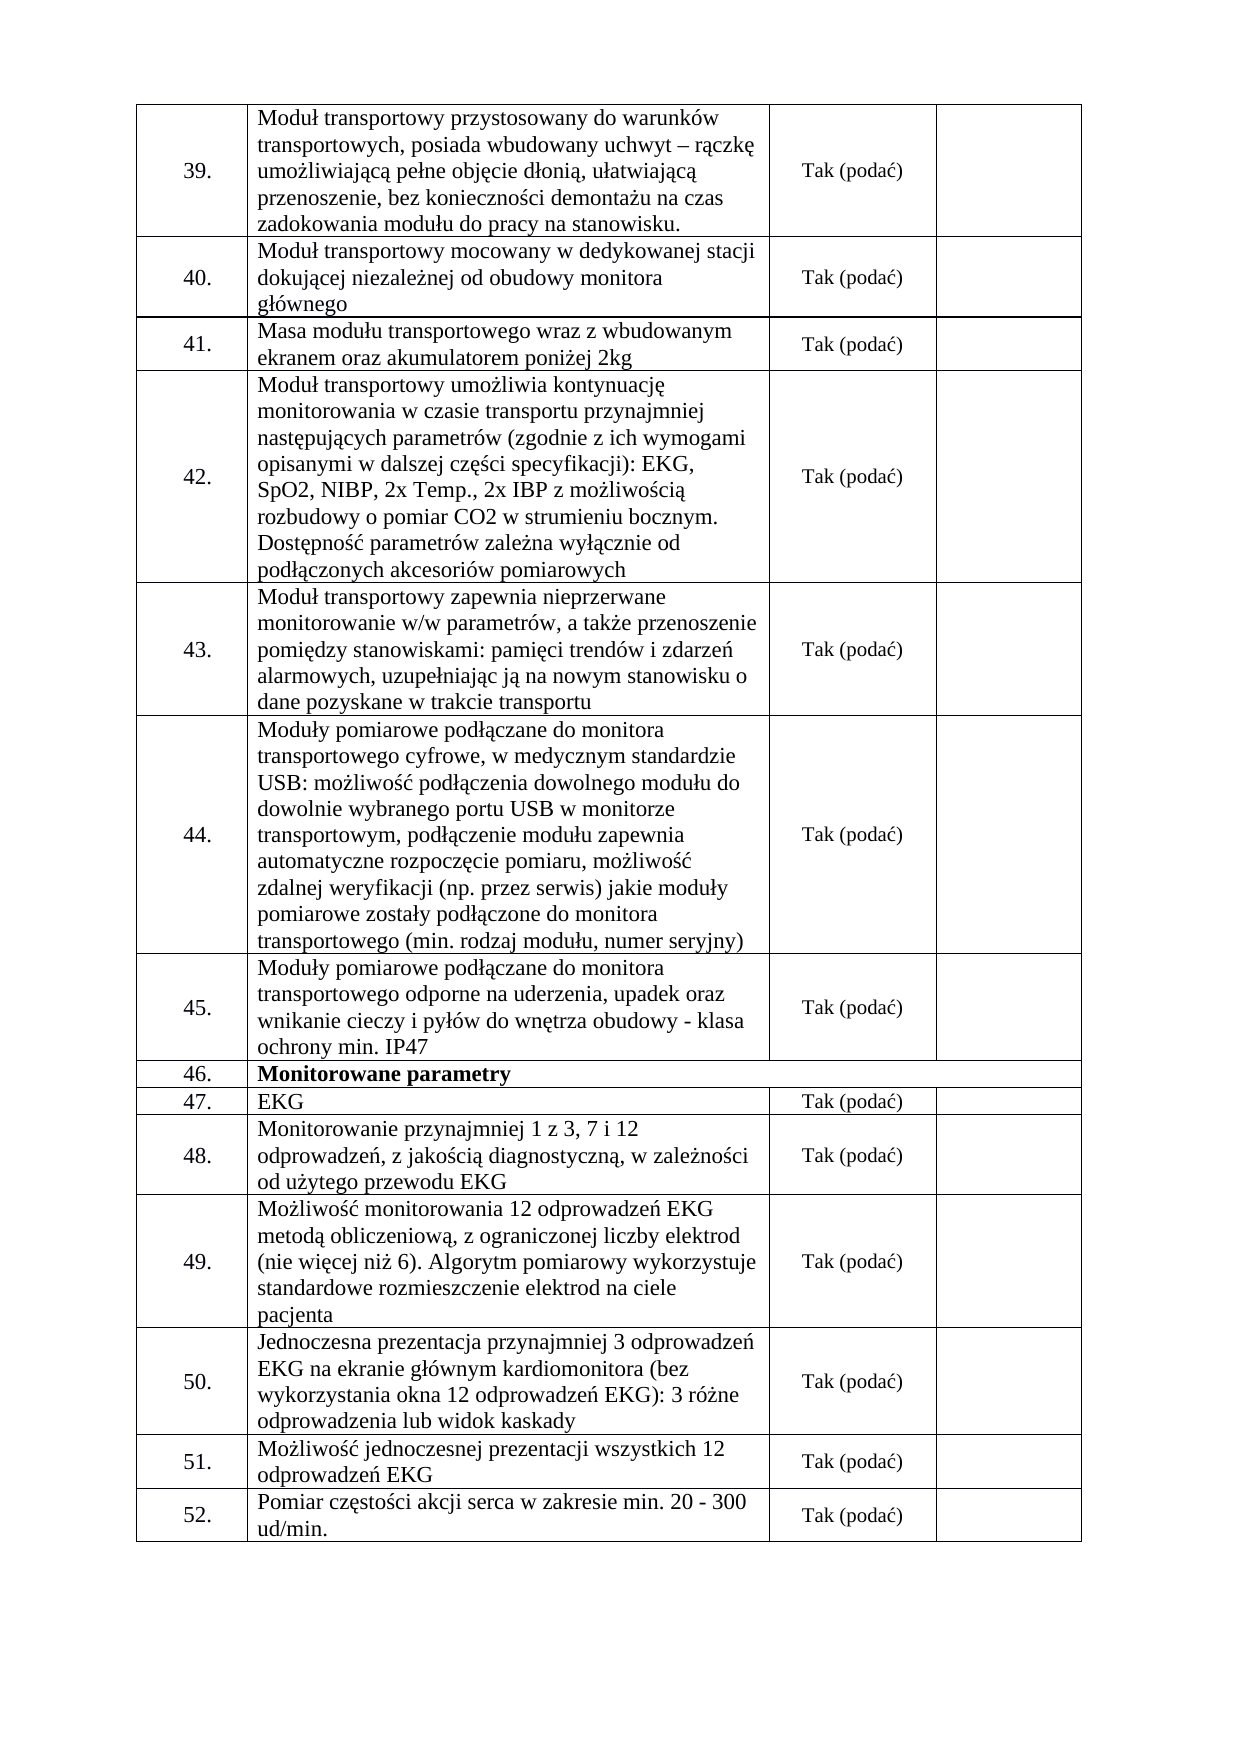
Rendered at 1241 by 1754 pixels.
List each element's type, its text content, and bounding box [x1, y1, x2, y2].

table_cell EKG [248, 1088, 769, 1114]
table_cell [937, 1115, 1081, 1194]
table_cell Moduł transportowy umożliwia kontynuację monitorowania w czasie transportu przynajmniej następujących parametrów (zgodnie z ich wymogami opisanymi w dalszej części specyfikacji): EKG, SpO2, NIBP, 2x Temp., 2x IBP z możliwością rozbudowy o pomiar CO2 w strumieniu bocznym. Dostępność parametrów zależna wyłącznie od podłączonych akcesoriów pomiarowych [248, 371, 769, 582]
table_cell [937, 1328, 1081, 1434]
table_cell [137, 1489, 247, 1541]
table_cell Pomiar częstości akcji serca w zakresie min. 20 - 300 ud/min. [248, 1489, 769, 1541]
table_cell [937, 1195, 1081, 1327]
table_cell [137, 105, 247, 236]
table_cell Możliwość monitorowania 12 odprowadzeń EKG metodą obliczeniową, z ograniczonej liczby elektrod (nie więcej niż 6). Algorytm pomiarowy wykorzystuje standardowe rozmieszczenie elektrod na ciele pacjenta [248, 1195, 769, 1327]
table_cell [137, 1088, 247, 1114]
table_cell Masa modułu transportowego wraz z wbudowanym ekranem oraz akumulatorem poniżej 2kg [248, 318, 769, 370]
table_cell Moduły pomiarowe podłączane do monitora transportowego cyfrowe, w medycznym standardzie USB: możliwość podłączenia dowolnego modułu do dowolnie wybranego portu USB w monitorze transportowym, podłączenie modułu zapewnia automatyczne rozpoczęcie pomiaru, możliwość zdalnej weryfikacji (np. przez serwis) jakie moduły pomiarowe zostały podłączone do monitora transportowego (min. rodzaj modułu, numer seryjny) [248, 716, 769, 953]
table_cell Moduły pomiarowe podłączane do monitora transportowego odporne na uderzenia, upadek oraz wnikanie cieczy i pyłów do wnętrza obudowy - klasa ochrony min. IP47 [248, 954, 769, 1059]
table_cell Tak (podać) [770, 583, 936, 715]
table_cell [937, 318, 1081, 370]
table_cell [137, 318, 247, 370]
table_cell Możliwość jednoczesnej prezentacji wszystkich 12 odprowadzeń EKG [248, 1435, 769, 1487]
table_cell Tak (podać) [770, 237, 936, 316]
table_cell Tak (podać) [770, 1328, 936, 1434]
table_cell [137, 237, 247, 316]
table_cell [137, 1435, 247, 1487]
table_cell [137, 954, 247, 1059]
table_cell Moduł transportowy zapewnia nieprzerwane monitorowanie w/w parametrów, a także przenoszenie pomiędzy stanowiskami: pamięci trendów i zdarzeń alarmowych, uzupełniając ją na nowym stanowisku o dane pozyskane w trakcie transportu [248, 583, 769, 715]
table_cell [937, 716, 1081, 953]
table_cell Tak (podać) [770, 954, 936, 1059]
table_cell Tak (podać) [770, 1435, 936, 1487]
table_cell [937, 954, 1081, 1059]
table_cell [937, 1088, 1081, 1114]
table_cell Tak (podać) [770, 1088, 936, 1114]
table_cell Moduł transportowy przystosowany do warunków transportowych, posiada wbudowany uchwyt – rączkę umożliwiającą pełne objęcie dłonią, ułatwiającą przenoszenie, bez konieczności demontażu na czas zadokowania modułu do pracy na stanowisku. [248, 105, 769, 236]
table_cell [937, 583, 1081, 715]
table_cell [937, 1489, 1081, 1541]
table_cell Tak (podać) [770, 371, 936, 582]
table_cell [937, 237, 1081, 316]
table_cell [137, 583, 247, 715]
table_cell [937, 105, 1081, 236]
table_cell [937, 1435, 1081, 1487]
table_cell Tak (podać) [770, 1195, 936, 1327]
table_cell [137, 716, 247, 953]
table_cell Tak (podać) [770, 318, 936, 370]
table_cell Tak (podać) [770, 716, 936, 953]
table_cell Tak (podać) [770, 1489, 936, 1541]
table_cell [137, 1115, 247, 1194]
table_cell Monitorowane parametry [248, 1061, 1081, 1087]
table_cell Monitorowanie przynajmniej 1 z 3, 7 i 12 odprowadzeń, z jakością diagnostyczną, w zależności od użytego przewodu EKG [248, 1115, 769, 1194]
table_cell [937, 371, 1081, 582]
table_cell Moduł transportowy mocowany w dedykowanej stacji dokującej niezależnej od obudowy monitora głównego [248, 237, 769, 316]
table_cell [137, 1061, 247, 1087]
table_cell Jednoczesna prezentacja przynajmniej 3 odprowadzeń EKG na ekranie głównym kardiomonitora (bez wykorzystania okna 12 odprowadzeń EKG): 3 różne odprowadzenia lub widok kaskady [248, 1328, 769, 1434]
table_cell Tak (podać) [770, 105, 936, 236]
table_cell [137, 1195, 247, 1327]
table_cell [137, 1328, 247, 1434]
table_cell Tak (podać) [770, 1115, 936, 1194]
table_cell [137, 371, 247, 582]
